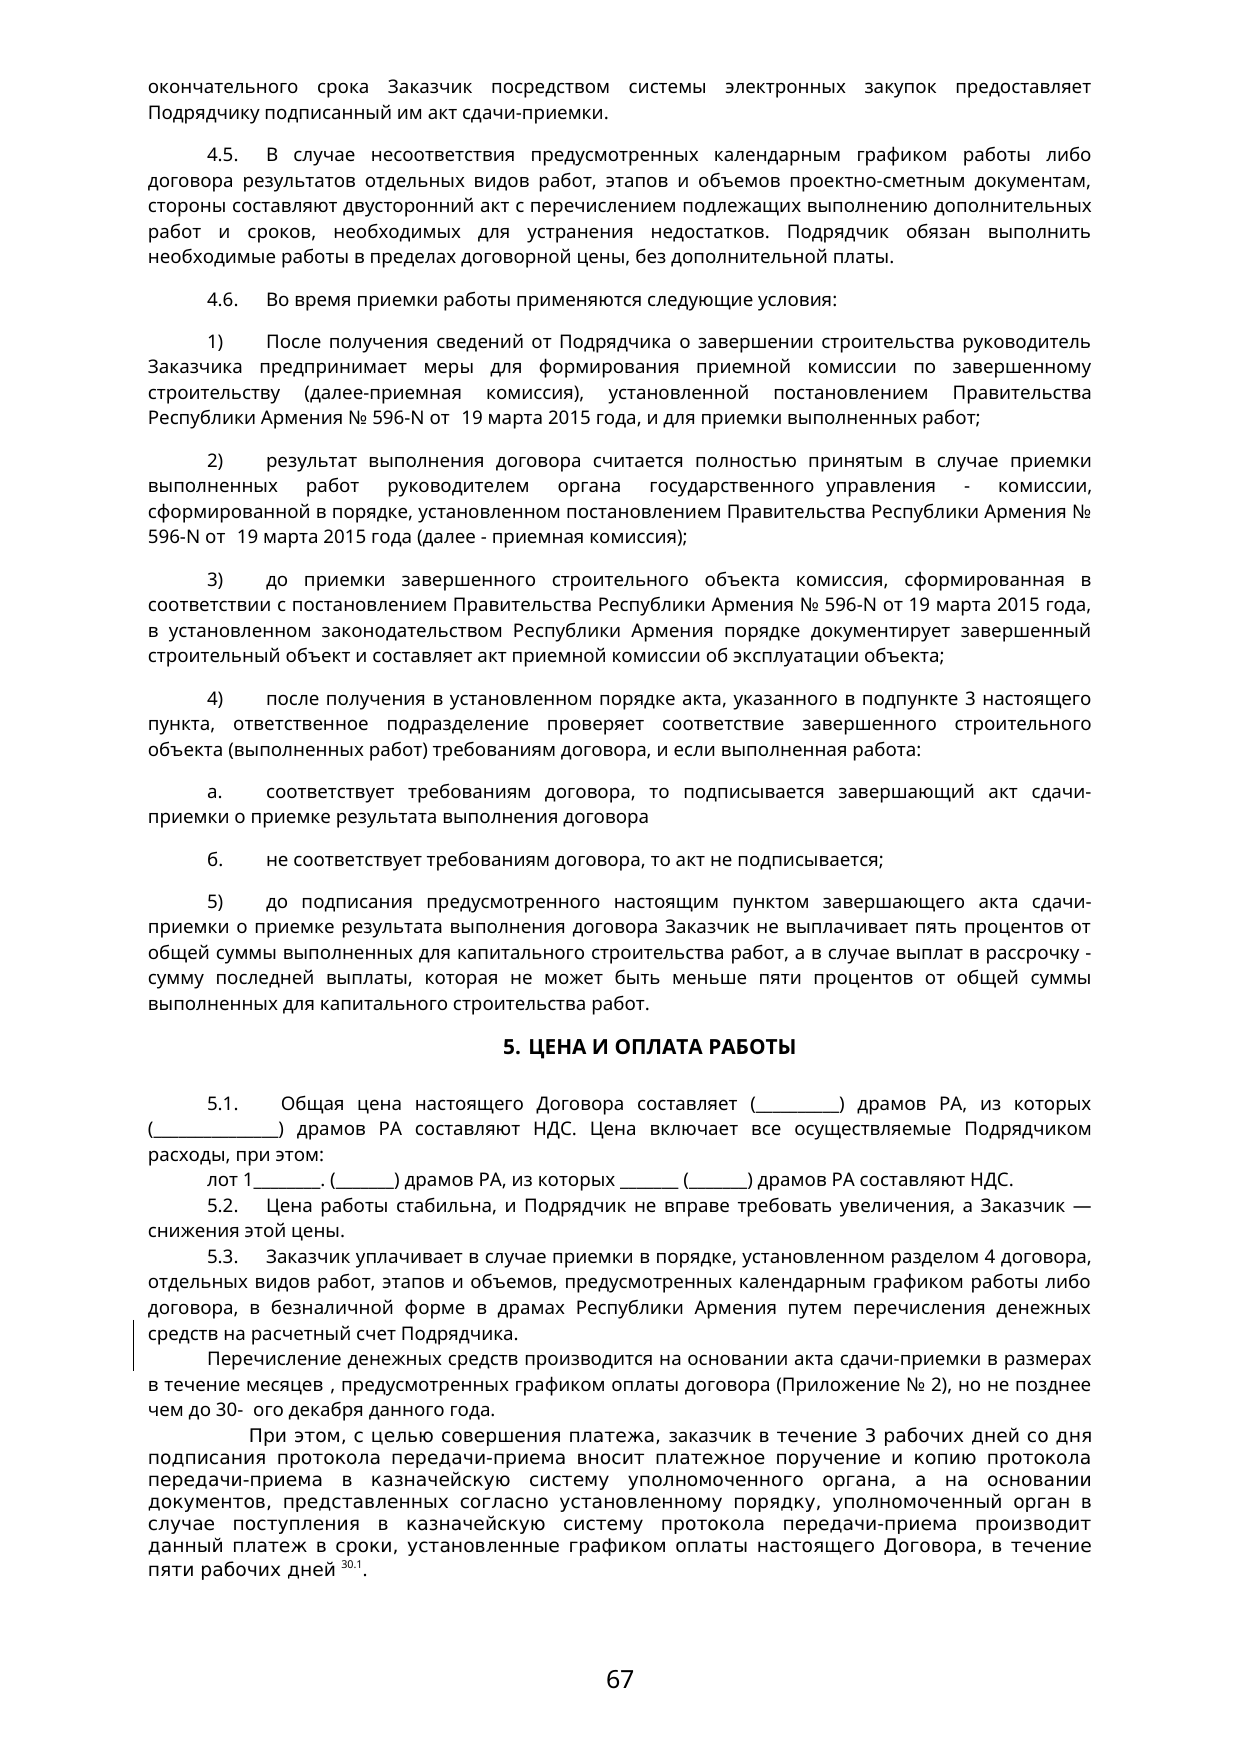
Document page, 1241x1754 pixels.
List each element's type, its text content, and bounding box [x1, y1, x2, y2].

text Перечисление денежных средств производится на основании акта сдачи-приемки в размерах в течение месяцев , предусмотренных графиком оплаты договора (Приложение № 2), но не позднее чем до 30- ого декабря данного года. [148, 1345, 1092, 1422]
text 2) результат выполнения договора считается полностью принятым в случае приемки выполненных работ руководителем органа государственного управления - комиссии, сформированной в порядке, установленном постановлением Правительства Республики Армения № 596-N от 19 марта 2015 года (далее - приемная комиссия); [148, 447, 1092, 549]
text 5.3. Заказчик уплачивает в случае приемки в порядке, установленном разделом 4 договора, отдельных видов работ, этапов и объемов, предусмотренных календарным графиком работы либо договора, в безналичной форме в драмах Республики Армения путем перечисления денежных средств на расчетный счет Подрядчика. [148, 1243, 1092, 1345]
text 5.2. Цена работы стабильна, и Подрядчик не вправе требовать увеличения, а Заказчик — снижения этой цены. [148, 1192, 1092, 1243]
text 3) до приемки завершенного строительного объекта комиссия, сформированная в соответствии с постановлением Правительства Республики Армения № 596-N от 19 марта 2015 года, в установленном законодательством Республики Армения порядке документирует завершенный строительный объект и составляет акт приемной комиссии об эксплуатации объекта; [148, 566, 1092, 668]
text 5. ЦЕНА И ОПЛАТА РАБОТЫ [148, 1032, 1092, 1061]
text а. соответствует требованиям договора, то подписывается завершающий акт сдачи-приемки о приемке результата выполнения договора [148, 778, 1092, 829]
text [148, 74, 1092, 125]
text 4) после получения в установленном порядке акта, указанного в подпункте 3 настоящего пункта, ответственное подразделение проверяет соответствие завершенного строительного объекта (выполненных работ) требованиям договора, и если выполненная работа: [148, 685, 1092, 761]
text 4.5. В случае несоответствия предусмотренных календарным графиком работы либо договора результатов отдельных видов работ, этапов и объемов проектно-сметным документам, стороны составляют двусторонний акт с перечислением подлежащих выполнению дополнительных работ и сроков, необходимых для устранения недостатков. Подрядчик обязан выполнить необходимые работы в пределах договорной цены, без дополнительной платы. [148, 142, 1092, 269]
text 5.1. Общая цена настоящего Договора составляет (__________) драмов РА, из которых (_______________) драмов РА составляют НДС. Цена включает все осуществляемые Подрядчиком расходы, при этом: [148, 1090, 1092, 1167]
text 5) до подписания предусмотренного настоящим пунктом завершающего акта сдачи-приемки о приемке результата выполнения договора Заказчик не выплачивает пять процентов от общей суммы выполненных для капитального строительства работ, а в случае выплат в рассрочку - сумму последней выплаты, которая не может быть меньше пяти процентов от общей суммы выполненных для капитального строительства работ. [148, 888, 1092, 1016]
text 1) После получения сведений от Подрядчика о завершении строительства руководитель Заказчика предпринимает меры для формирования приемной комиссии по завершенному строительству (далее-приемная комиссия), установленной постановлением Правительства Республики Армения № 596-N от 19 марта 2015 года, и для приемки выполненных работ; [148, 328, 1092, 430]
text 4.6. Во время приемки работы применяются следующие условия: [148, 286, 1092, 311]
text При этом, с целью совершения платежа, заказчик в течение 3 рабочих дней со дня подписания протокола передачи-приема вносит платежное поручение и копию протокола передачи-приема в казначейскую систему уполномоченного органа, а на основании документов, представленных согласно установленному порядку, уполномоченный орган в случае поступления в казначейскую систему протокола передачи-приема производит данный платеж в сроки, установленные графиком օплаты настоящего Договора, в течение пяти рабочих дней 30.1. [148, 1422, 1092, 1582]
text б. не соответствует требованиям договора, то акт не подписывается; [148, 846, 1092, 871]
text лот 1________. (_______) драмов РА, из которых _______ (_______) драмов РА составляют НДС. [148, 1167, 1092, 1192]
